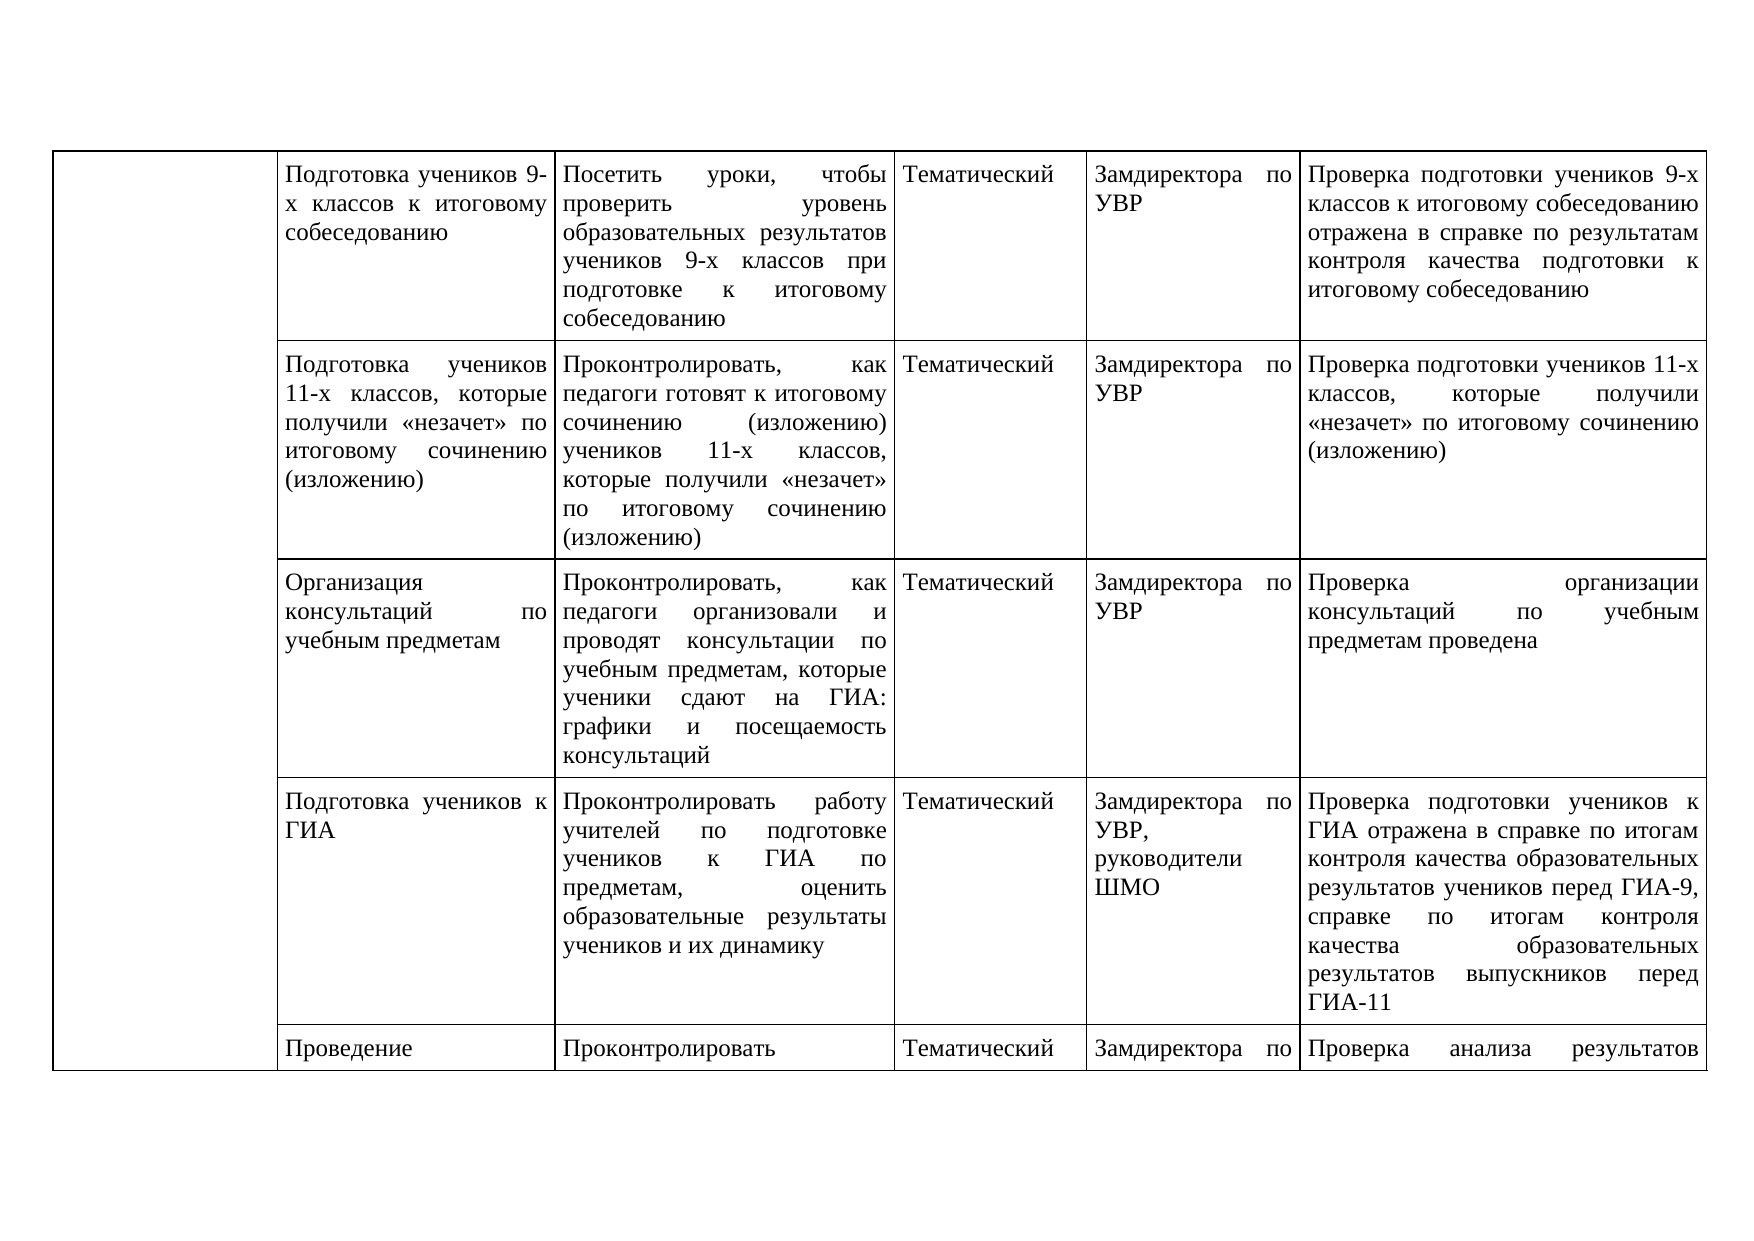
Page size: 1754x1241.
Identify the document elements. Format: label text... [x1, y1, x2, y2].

table_cell Тематический [895, 152, 1086, 340]
table_cell Тематический [895, 1025, 1086, 1070]
table_cell Подготовка учеников к ГИА [278, 778, 554, 1024]
table_cell Проконтролировать, как педагоги организовали и проводят консультации по учебным предметам, которые ученики сдают на ГИА: графики и посещаемость консультаций [556, 560, 894, 777]
table_cell Замдиректора по УВР [1087, 152, 1299, 340]
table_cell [1301, 1025, 1706, 1070]
table_cell Замдиректора по УВР [1087, 341, 1299, 558]
table_cell Проконтролировать, как педагоги готовят к итоговому сочинению (изложению) учеников 11-х классов, которые получили «незачет» по итоговому сочинению (изложению) [556, 341, 894, 558]
table_cell Подготовка учеников 9-х классов к итоговому собеседованию [278, 152, 554, 340]
table_cell Посетить уроки, чтобы проверить уровень образовательных результатов учеников 9-х классов при подготовке к итоговому собеседованию [556, 152, 894, 340]
table_cell Проверка подготовки учеников 9-х классов к итоговому собеседованию отражена в справке по результатам контроля качества подготовки к итоговому собеседованию [1301, 152, 1706, 340]
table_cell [278, 1025, 554, 1070]
table_cell Проверка подготовки учеников 11-х классов, которые получили «незачет» по итоговому сочинению (изложению) [1301, 341, 1706, 558]
table_cell Проконтролировать работу учителей по подготовке учеников к ГИА по предметам, оценить образовательные результаты учеников и их динамику [556, 778, 894, 1024]
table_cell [556, 1025, 894, 1070]
table_cell Замдиректора по УВР, руководители ШМО [1087, 778, 1299, 1024]
table_cell Тематический [895, 341, 1086, 558]
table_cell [54, 152, 277, 1070]
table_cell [1087, 1025, 1299, 1070]
table_cell Замдиректора по УВР [1087, 560, 1299, 777]
table_cell Тематический [895, 778, 1086, 1024]
table_cell Тематический [895, 560, 1086, 777]
table_cell Проверка организации консультаций по учебным предметам проведена [1301, 560, 1706, 777]
table_cell Организация консультаций по учебным предметам [278, 560, 554, 777]
table_cell Проверка подготовки учеников к ГИА отражена в справке по итогам контроля качества образовательных результатов учеников перед ГИА-9, справке по итогам контроля качества образовательных результатов выпускников перед ГИА-11 [1301, 778, 1706, 1024]
table_cell Подготовка учеников 11-х классов, которые получили «незачет» по итоговому сочинению (изложению) [278, 341, 554, 558]
